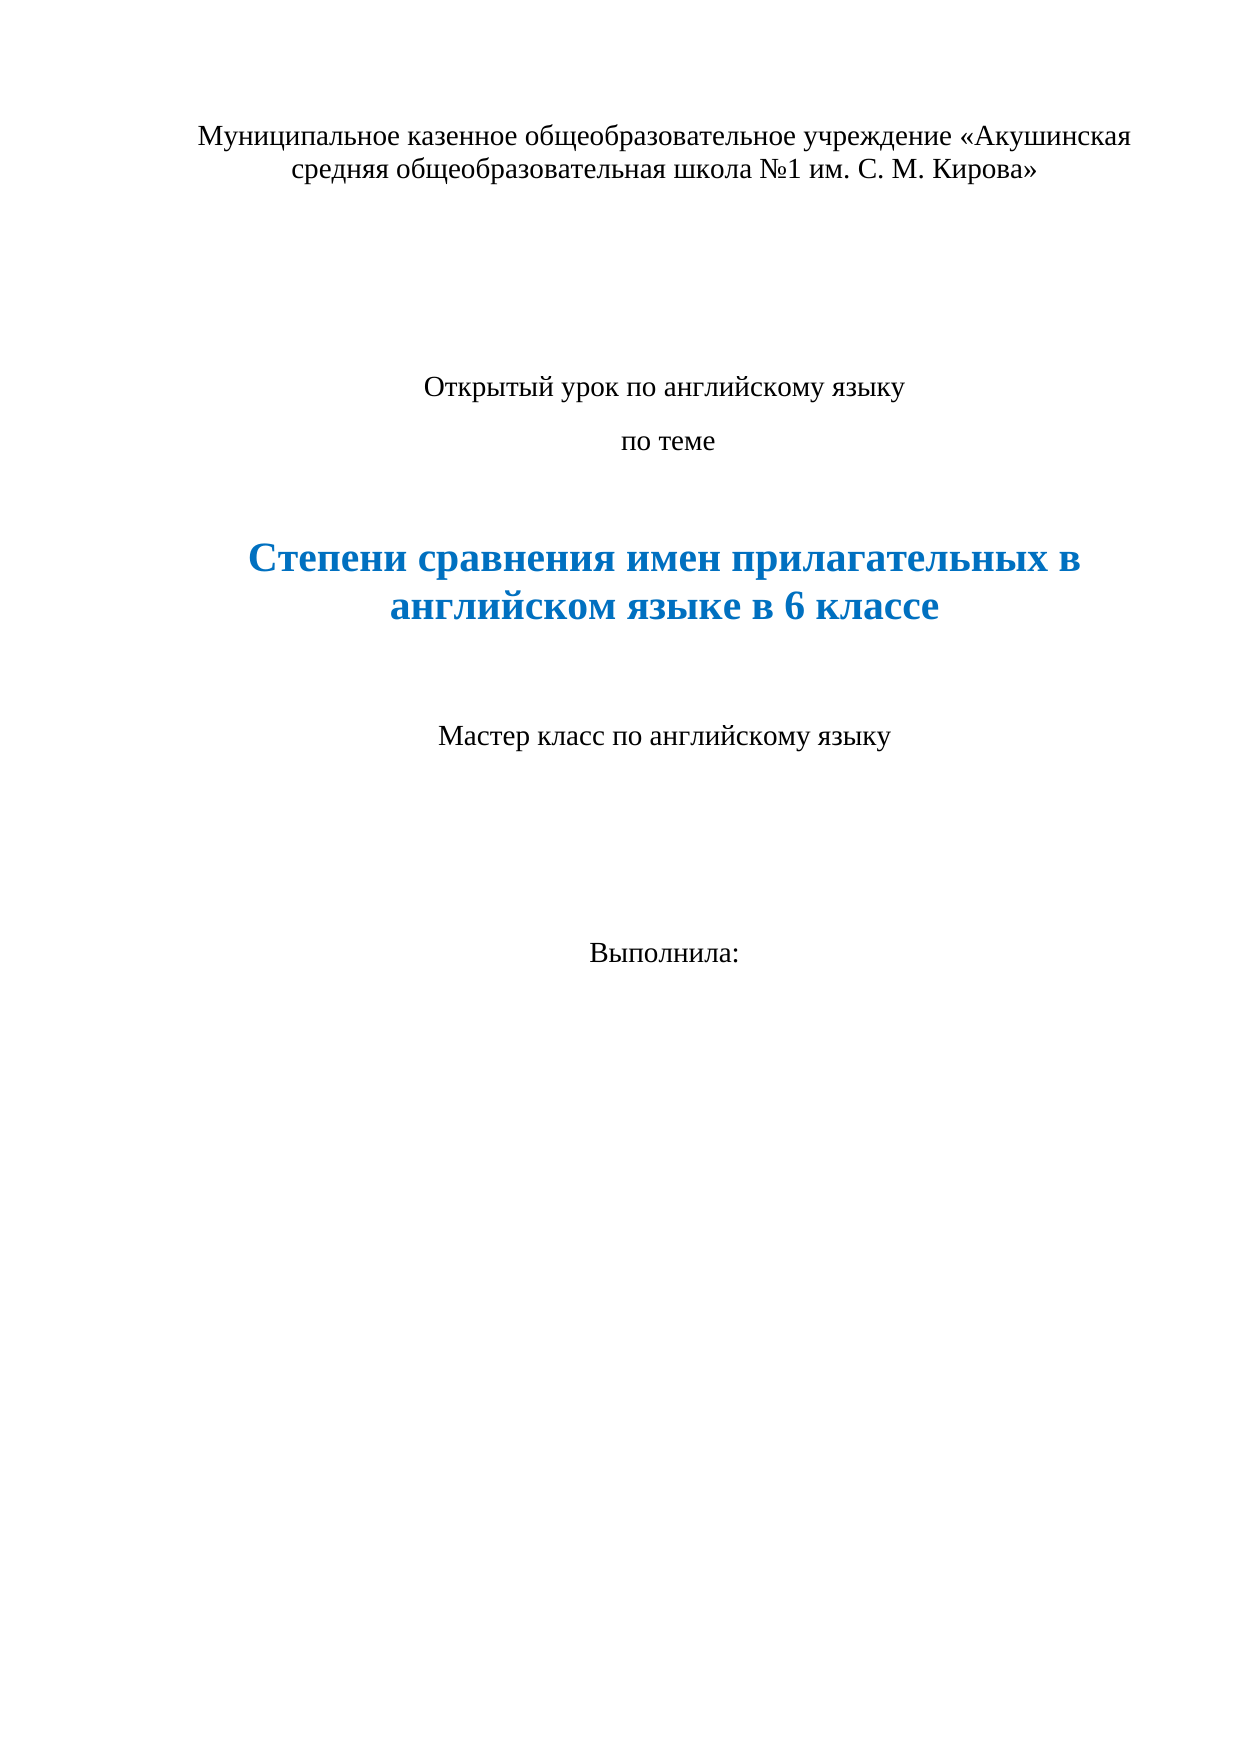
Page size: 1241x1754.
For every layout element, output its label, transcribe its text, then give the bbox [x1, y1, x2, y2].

text Открытый урок по английскому языку [177, 369, 1152, 403]
text по теме [177, 423, 1152, 457]
text Выполнила: [177, 935, 1152, 969]
text Муниципальное казенное общеобразовательное учреждение «Акушинская средняя общеобразовательная школа №1 им. С. М. Кирова» [177, 118, 1152, 185]
text Мастер класс по английскому языку [177, 718, 1152, 751]
text Степени сравнения имен прилагательных в английском языке в 6 классе [177, 532, 1152, 628]
